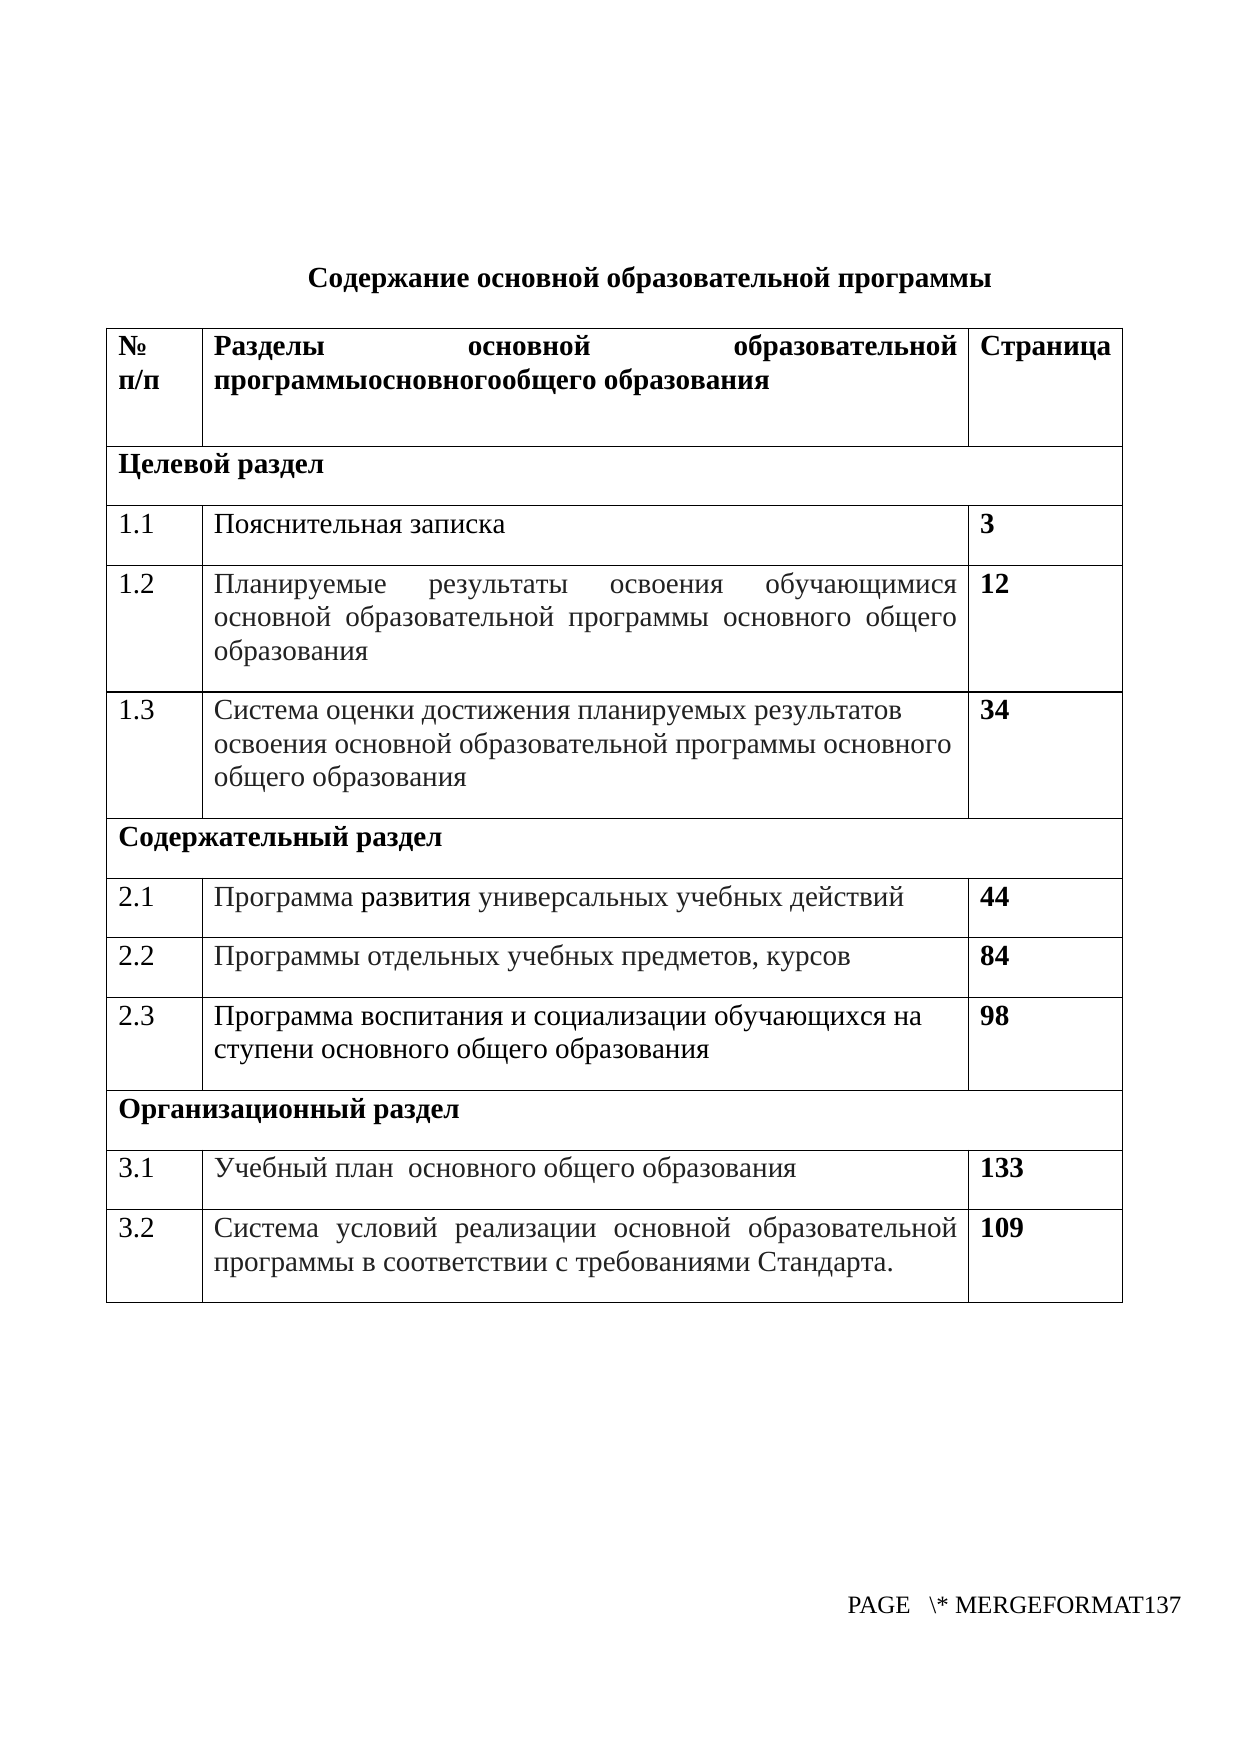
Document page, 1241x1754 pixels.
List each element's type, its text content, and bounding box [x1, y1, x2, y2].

text Содержание основной образовательной программы [118, 260, 1181, 294]
table_cell 2.2 [107, 938, 202, 997]
table_cell Организационный раздел [107, 1091, 1122, 1149]
table_cell 12 [969, 566, 1122, 691]
table_cell 1.2 [107, 566, 202, 691]
table_cell Программа воспитания и социализации обучающихся на ступени основного общего образования [203, 998, 968, 1090]
table_header Страница [969, 329, 1122, 446]
table_cell 3.1 [107, 1151, 202, 1209]
table_cell 34 [969, 693, 1122, 818]
table_cell Программы отдельных учебных предметов, курсов [203, 938, 968, 997]
table_cell Учебный план основного общего образования [203, 1151, 968, 1209]
table_cell 44 [969, 879, 1122, 937]
table_cell 1.1 [107, 506, 202, 565]
table_cell Планируемые результаты освоения обучающимися основной образовательной программы основного общего образования [203, 566, 968, 691]
table_cell 2.3 [107, 998, 202, 1090]
table_cell 98 [969, 998, 1122, 1090]
table_header Разделы основной образовательной программыосновногообщего образования [203, 329, 968, 446]
table_cell 3.2 [107, 1210, 202, 1302]
table_cell 2.1 [107, 879, 202, 937]
table_cell 3 [969, 506, 1122, 565]
table_cell Пояснительная записка [203, 506, 968, 565]
table_cell 133 [969, 1151, 1122, 1209]
table_cell 1.3 [107, 693, 202, 818]
table_cell 109 [969, 1210, 1122, 1302]
table_header № п/п [107, 329, 202, 446]
table_cell Система оценки достижения планируемых результатов освоения основной образовательной программы основного общего образования [203, 693, 968, 818]
table_cell 84 [969, 938, 1122, 997]
table_cell Программа развития универсальных учебных действий [203, 879, 968, 937]
table_cell Система условий реализации основной образовательной программы в соответствии с требованиями Стандарта. [203, 1210, 968, 1302]
table_cell Целевой раздел [107, 447, 1122, 505]
table_cell Содержательный раздел [107, 819, 1122, 878]
